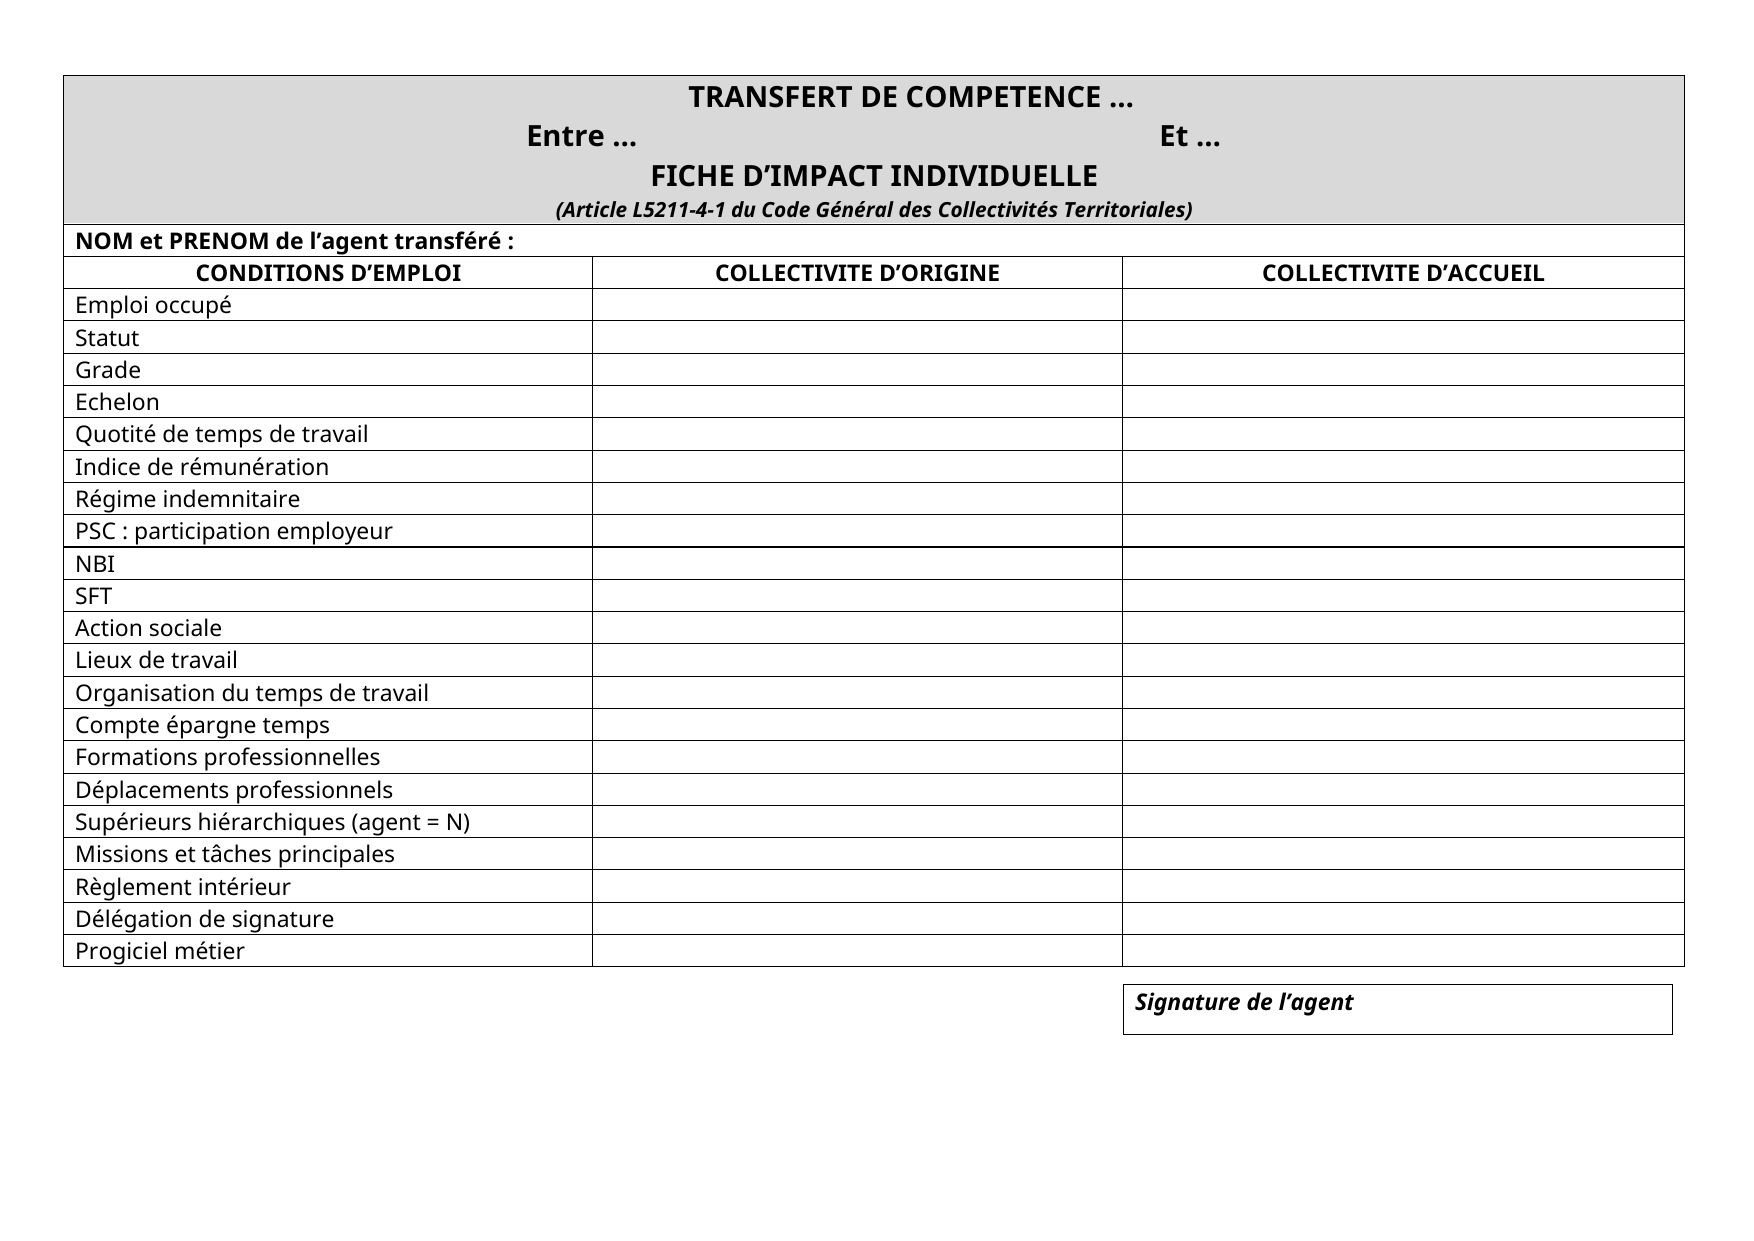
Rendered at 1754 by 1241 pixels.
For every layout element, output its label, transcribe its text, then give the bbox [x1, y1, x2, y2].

table_cell [1123, 548, 1684, 579]
table_cell Echelon [64, 386, 592, 417]
table_cell NBI [64, 548, 592, 579]
table_cell [593, 515, 1122, 546]
table_cell [593, 289, 1122, 320]
table_cell [593, 321, 1122, 353]
table_cell Grade [64, 354, 592, 385]
table_cell PSC : participation employeur [64, 515, 592, 546]
table_cell Formations professionnelles [64, 741, 592, 772]
table_cell Progiciel métier [64, 935, 592, 966]
table_cell [593, 741, 1122, 772]
table_cell COLLECTIVITE D’ORIGINE [593, 257, 1122, 288]
table_cell [593, 838, 1122, 869]
table_cell [593, 774, 1122, 805]
table_cell [593, 903, 1122, 934]
table_cell [1123, 903, 1684, 934]
table_cell [593, 644, 1122, 676]
table_cell [1123, 354, 1684, 385]
table_cell Organisation du temps de travail [64, 677, 592, 708]
table_cell [1123, 580, 1684, 611]
table_cell [1123, 418, 1684, 449]
table_cell [1123, 386, 1684, 417]
table_cell [593, 354, 1122, 385]
table_cell Règlement intérieur [64, 870, 592, 902]
table_cell Délégation de signature [64, 903, 592, 934]
table_cell [593, 548, 1122, 579]
table_cell [1123, 838, 1684, 869]
table_cell [593, 806, 1122, 837]
table_cell Compte épargne temps [64, 709, 592, 740]
table_cell CONDITIONS D’EMPLOI [64, 257, 592, 288]
table_cell Indice de rémunération [64, 451, 592, 482]
table_cell [1123, 806, 1684, 837]
table_cell [1123, 451, 1684, 482]
table_cell [593, 677, 1122, 708]
table_cell [593, 483, 1122, 514]
table_cell Missions et tâches principales [64, 838, 592, 869]
table_cell [1123, 483, 1684, 514]
table_cell Régime indemnitaire [64, 483, 592, 514]
table_cell Supérieurs hiérarchiques (agent = N) [64, 806, 592, 837]
table_cell [593, 451, 1122, 482]
table_cell [1123, 709, 1684, 740]
table_cell Déplacements professionnels [64, 774, 592, 805]
table_cell [1123, 644, 1684, 676]
table_cell Lieux de travail [64, 644, 592, 676]
table_cell [593, 580, 1122, 611]
table_header TRANSFERT DE COMPETENCE … Entre … Et … FICHE D’IMPACT INDIVIDUELLE (Article L5211-4-1 du Code Général des Collectivités Territoriales) [64, 76, 1684, 223]
table_cell [1123, 289, 1684, 320]
table_cell [1123, 870, 1684, 902]
table_cell [1123, 741, 1684, 772]
table_cell COLLECTIVITE D’ACCUEIL [1123, 257, 1684, 288]
table_cell NOM et PRENOM de l’agent transféré : [64, 225, 1684, 256]
table_cell Quotité de temps de travail [64, 418, 592, 449]
table_cell Statut [64, 321, 592, 353]
table_cell [593, 870, 1122, 902]
table_cell [1123, 774, 1684, 805]
table_cell [1123, 515, 1684, 546]
table_cell [593, 935, 1122, 966]
table_cell [1123, 677, 1684, 708]
table_cell Emploi occupé [64, 289, 592, 320]
table_cell [1123, 935, 1684, 966]
table_header Signature de l’agent [1124, 985, 1672, 1034]
table_cell [593, 709, 1122, 740]
table_cell Action sociale [64, 612, 592, 643]
table_cell SFT [64, 580, 592, 611]
table_cell [593, 612, 1122, 643]
table_cell [1123, 321, 1684, 353]
table_cell [593, 386, 1122, 417]
table_cell [593, 418, 1122, 449]
table_cell [1123, 612, 1684, 643]
